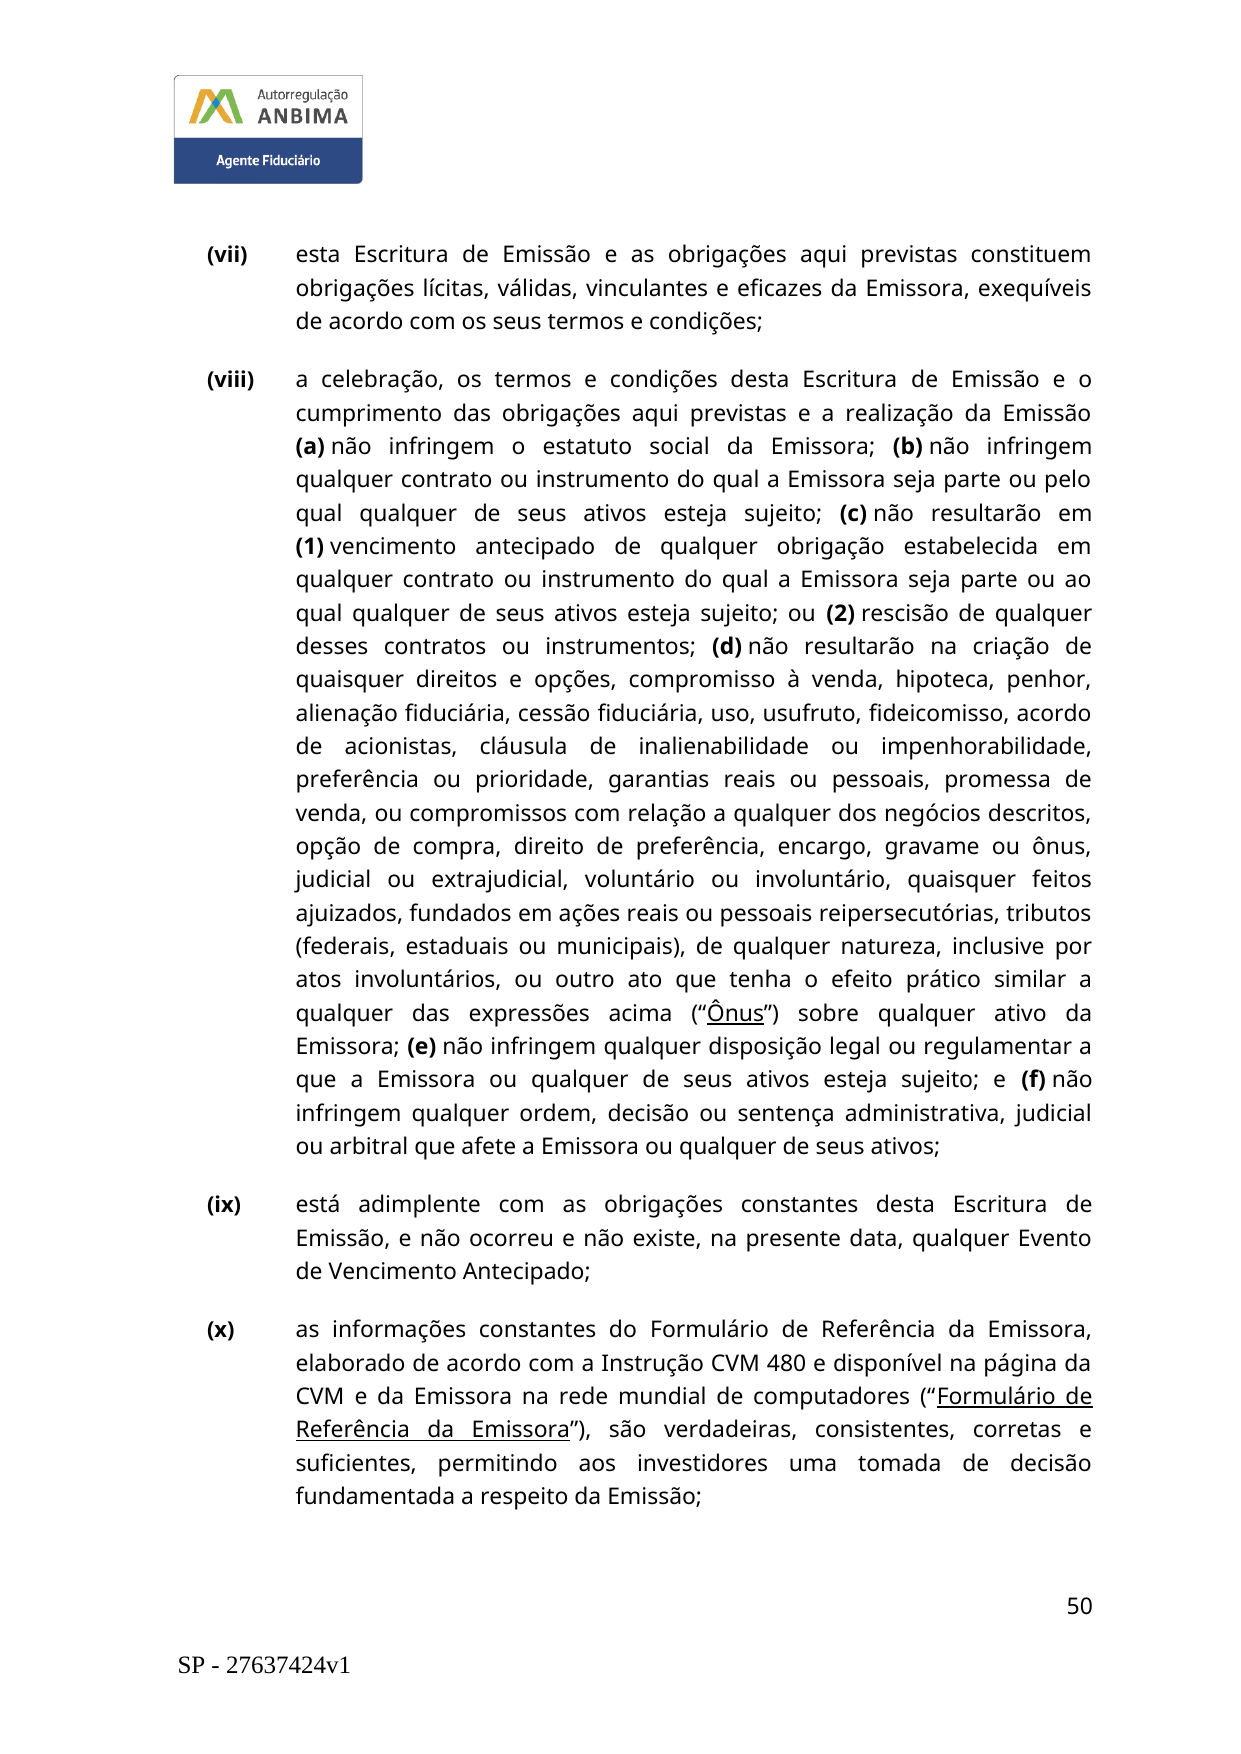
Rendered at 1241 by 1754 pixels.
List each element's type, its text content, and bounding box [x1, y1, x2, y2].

list está adimplente com as obrigações constantes desta Escritura de Emissão, e não ocorreu e não existe, na presente data, qualquer Evento de Vencimento Antecipado; [207, 1186, 1092, 1286]
list as informações constantes do Formulário de Referência da Emissora, elaborado de acordo com a Instrução CVM 480 e disponível na página da CVM e da Emissora na rede mundial de computadores (“Formulário de Referência da Emissora”), são verdadeiras, consistentes, corretas e suficientes, permitindo aos investidores uma tomada de decisão fundamentada a respeito da Emissão; [207, 1311, 1092, 1511]
list a celebração, os termos e condições desta Escritura de Emissão e o cumprimento das obrigações aqui previstas e a realização da Emissão (a) não infringem o estatuto social da Emissora; (b) não infringem qualquer contrato ou instrumento do qual a Emissora seja parte ou pelo qual qualquer de seus ativos esteja sujeito; (c) não resultarão em (1) vencimento antecipado de qualquer obrigação estabelecida em qualquer contrato ou instrumento do qual a Emissora seja parte ou ao qual qualquer de seus ativos esteja sujeito; ou (2) rescisão de qualquer desses contratos ou instrumentos; (d) não resultarão na criação de quaisquer direitos e opções, compromisso à venda, hipoteca, penhor, alienação fiduciária, cessão fiduciária, uso, usufruto, fideicomisso, acordo de acionistas, cláusula de inalienabilidade ou impenhorabilidade, preferência ou prioridade, garantias reais ou pessoais, promessa de venda, ou compromissos com relação a qualquer dos negócios descritos, opção de compra, direito de preferência, encargo, gravame ou ônus, judicial ou extrajudicial, voluntário ou involuntário, quaisquer feitos ajuizados, fundados em ações reais ou pessoais reipersecutórias, tributos (federais, estaduais ou municipais), de qualquer natureza, inclusive por atos involuntários, ou outro ato que tenha o efeito prático similar a qualquer das expressões acima (“Ônus”) sobre qualquer ativo da Emissora; (e) não infringem qualquer disposição legal ou regulamentar a que a Emissora ou qualquer de seus ativos esteja sujeito; e (f) não infringem qualquer ordem, decisão ou sentença administrativa, judicial ou arbitral que afete a Emissora ou qualquer de seus ativos; [207, 361, 1092, 1161]
list esta Escritura de Emissão e as obrigações aqui previstas constituem obrigações lícitas, válidas, vinculantes e eficazes da Emissora, exequíveis de acordo com os seus termos e condições; [207, 236, 1092, 336]
picture [173, 75, 363, 184]
